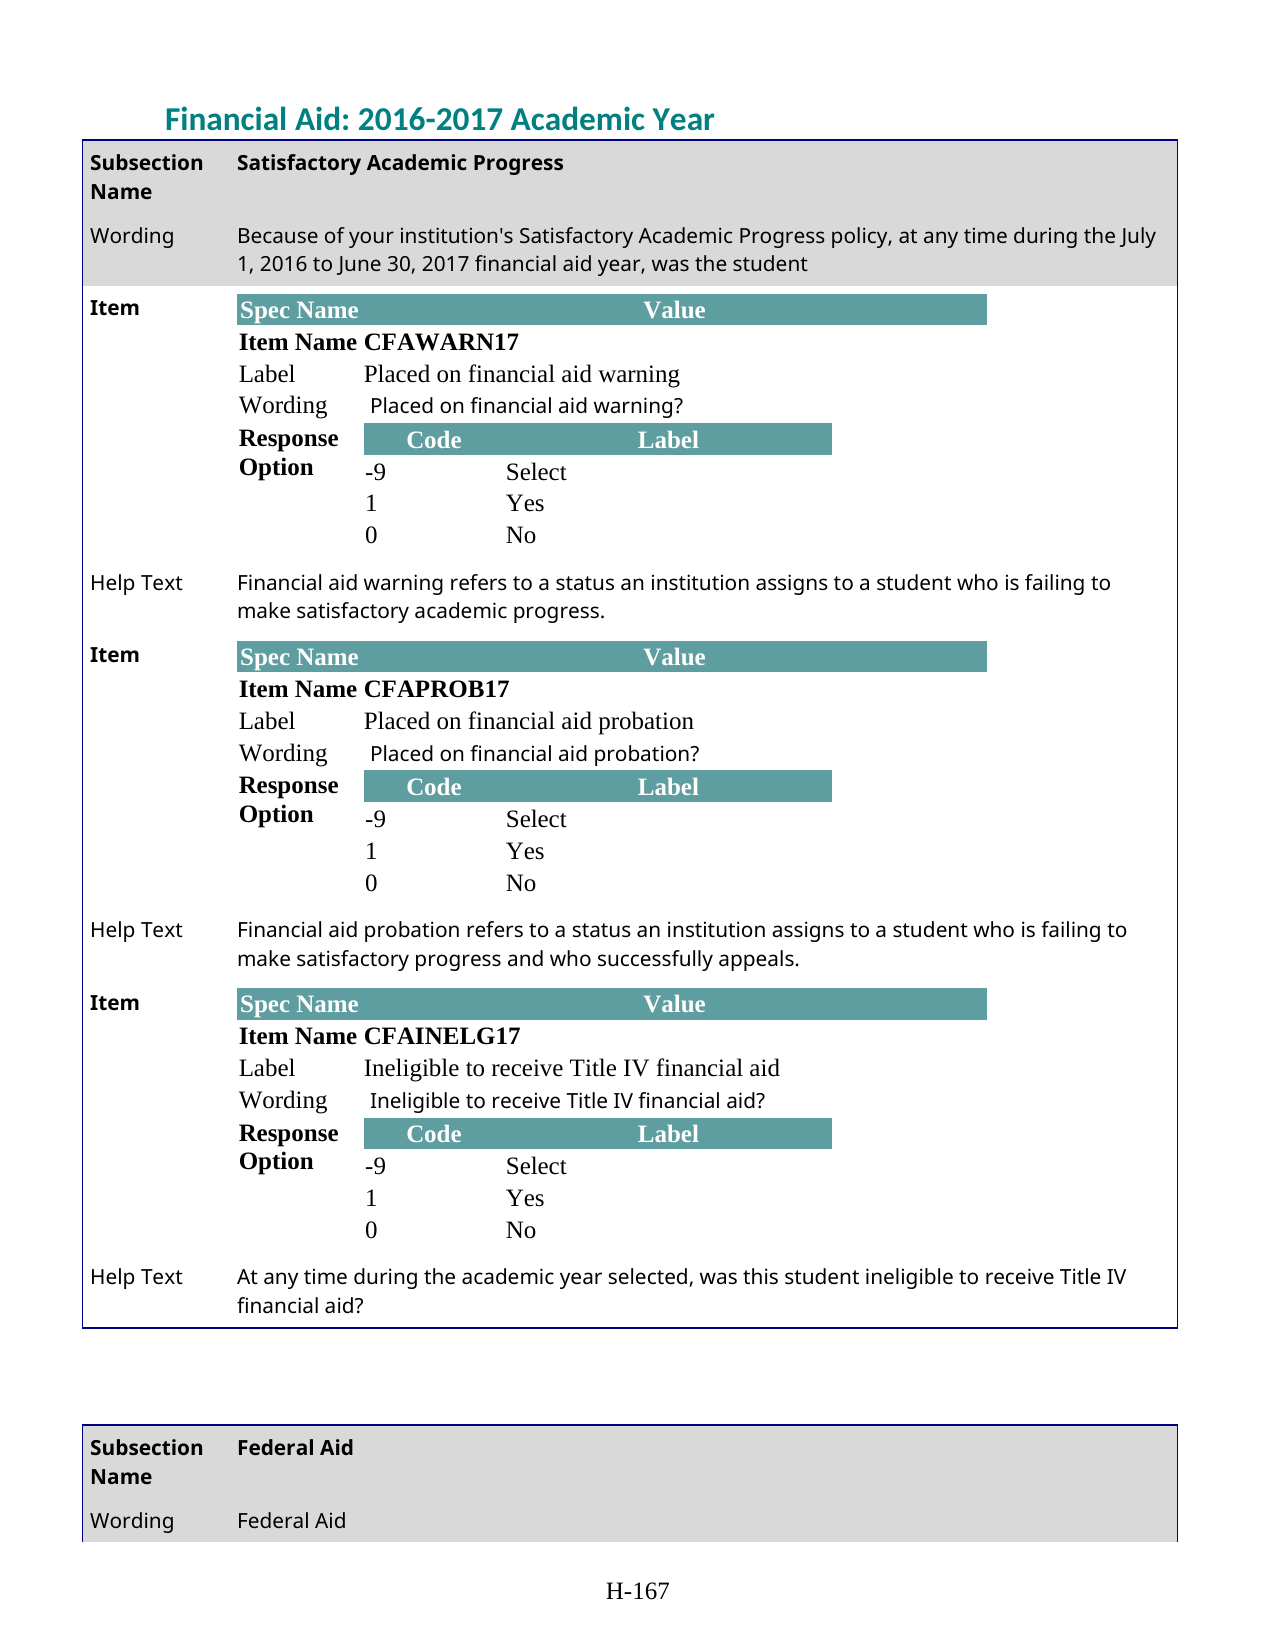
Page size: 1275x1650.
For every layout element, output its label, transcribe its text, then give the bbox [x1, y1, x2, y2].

subtitle Financial Aid: 2016-2017 Academic Year [165, 98, 1185, 139]
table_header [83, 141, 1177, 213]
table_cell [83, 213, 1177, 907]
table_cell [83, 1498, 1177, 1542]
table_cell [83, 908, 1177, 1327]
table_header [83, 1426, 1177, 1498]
